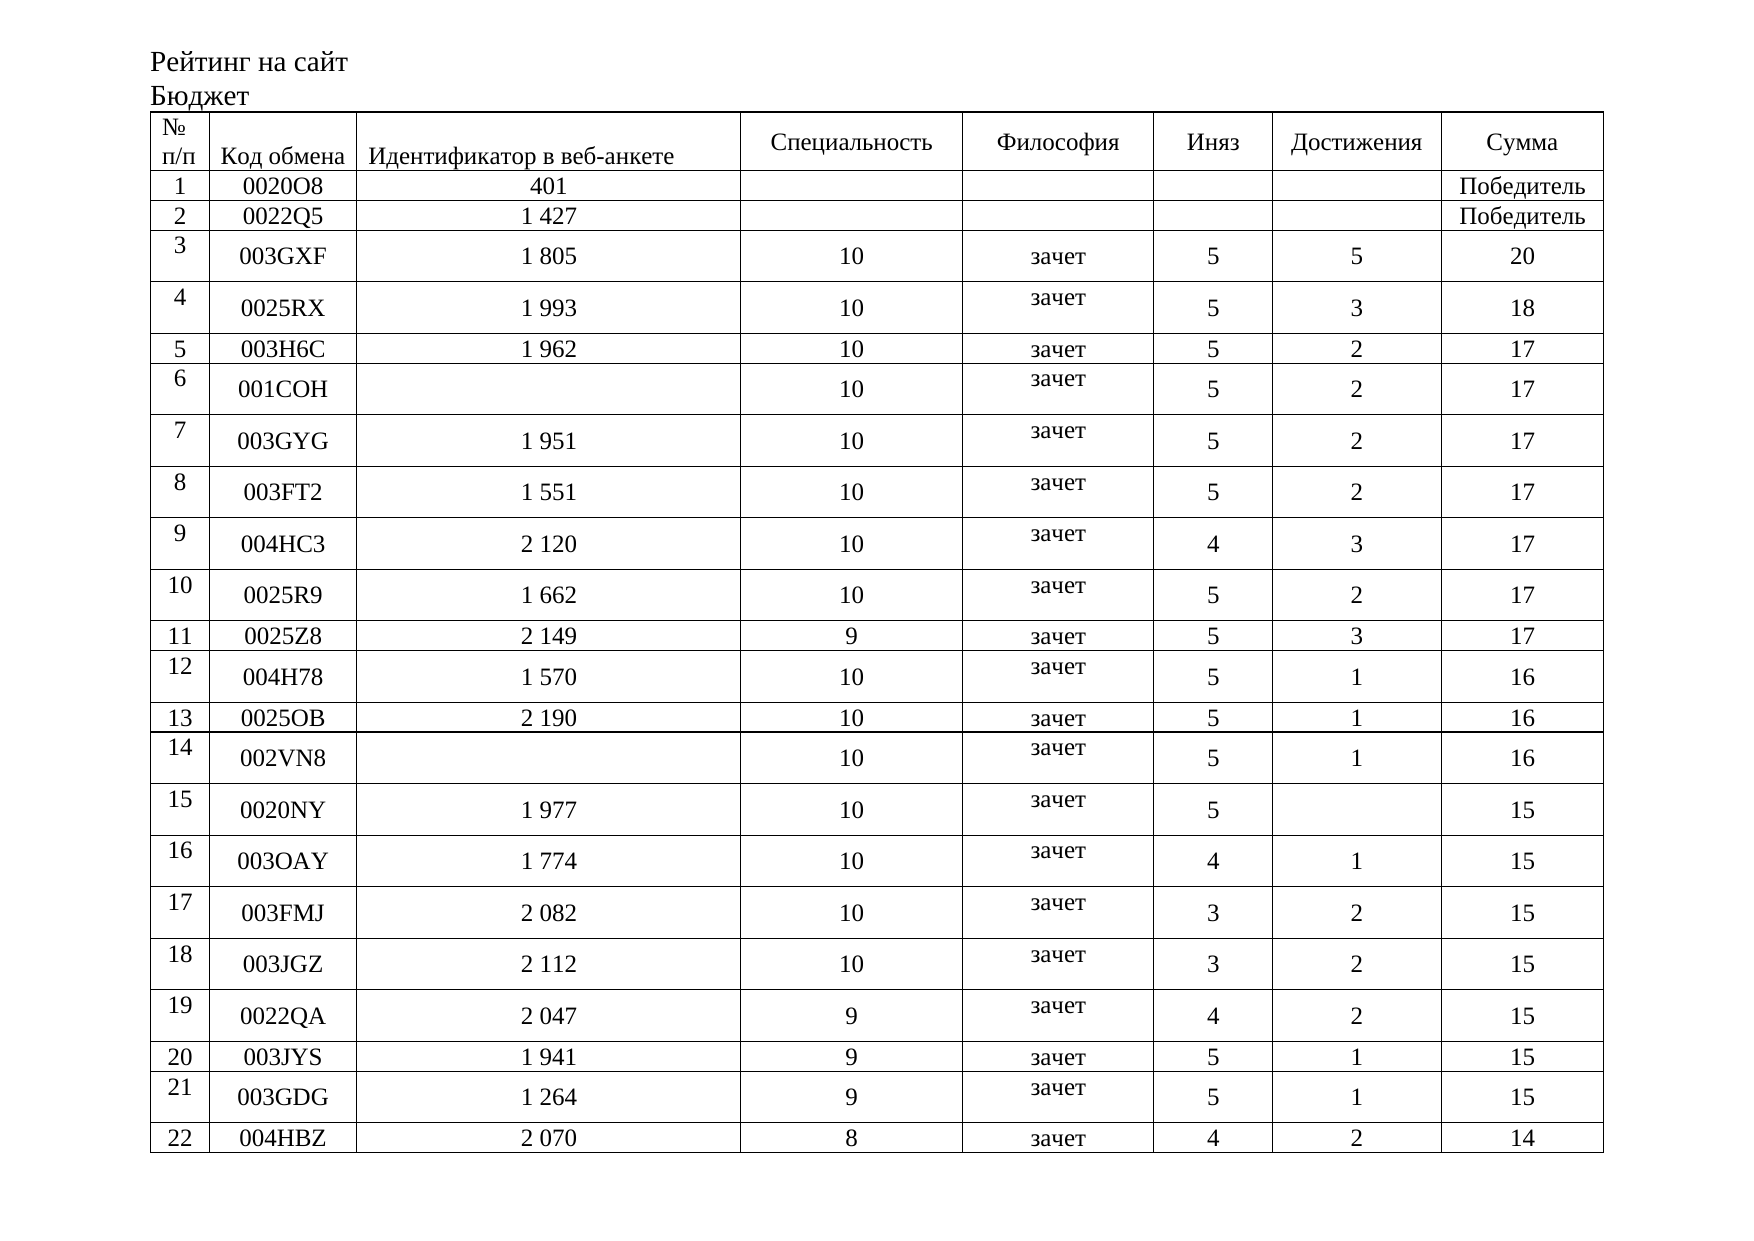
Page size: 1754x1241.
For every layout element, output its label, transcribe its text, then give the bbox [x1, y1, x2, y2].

table_cell зачет [963, 1042, 1153, 1071]
table_cell 10 [741, 364, 962, 414]
table_cell 14 [151, 733, 209, 783]
table_cell зачет [963, 939, 1153, 989]
table_header Сумма [1442, 113, 1603, 170]
table_cell 001COH [210, 364, 356, 414]
table_cell 2 070 [357, 1123, 740, 1152]
table_cell 10 [741, 282, 962, 333]
table_cell 9 [741, 1042, 962, 1071]
table_cell 2 047 [357, 990, 740, 1041]
text Бюджет [150, 78, 1604, 111]
table_cell зачет [963, 651, 1153, 702]
table_cell 1 264 [357, 1072, 740, 1122]
table_cell 10 [741, 334, 962, 362]
table_cell 2 [1273, 990, 1441, 1041]
table_cell 5 [1154, 651, 1272, 702]
table_cell 003GDG [210, 1072, 356, 1122]
table_cell 401 [357, 171, 740, 200]
table_cell [357, 733, 740, 783]
table_cell 1 774 [357, 836, 740, 886]
table_cell 7 [151, 415, 209, 466]
table_cell 10 [741, 887, 962, 938]
table_cell 2 [1273, 415, 1441, 466]
table_cell 003H6C [210, 334, 356, 362]
table_cell 10 [741, 733, 962, 783]
table_cell 10 [741, 467, 962, 517]
table_cell 9 [151, 518, 209, 569]
table_cell зачет [963, 467, 1153, 517]
table_cell зачет [963, 415, 1153, 466]
table_cell 10 [741, 570, 962, 620]
table_header Код обмена [210, 113, 356, 170]
table_cell 4 [1154, 1123, 1272, 1152]
table_cell 2 [1273, 939, 1441, 989]
table_cell 18 [151, 939, 209, 989]
table_cell 15 [1442, 784, 1603, 834]
table_cell 5 [1154, 282, 1272, 333]
table_cell зачет [963, 364, 1153, 414]
table_cell 22 [151, 1123, 209, 1152]
table_cell 10 [741, 836, 962, 886]
table_cell 004H78 [210, 651, 356, 702]
table_cell 17 [151, 887, 209, 938]
table_cell 1 [151, 171, 209, 200]
table_cell 14 [1442, 1123, 1603, 1152]
table_cell зачет [963, 570, 1153, 620]
table_cell 2 [1273, 887, 1441, 938]
table_cell 10 [741, 651, 962, 702]
table_cell 0025Z8 [210, 621, 356, 650]
table_cell 1 551 [357, 467, 740, 517]
table_cell 15 [1442, 1072, 1603, 1122]
table_cell зачет [963, 1072, 1153, 1122]
table_cell 10 [741, 703, 962, 731]
table_cell 5 [1154, 364, 1272, 414]
table_cell 10 [741, 939, 962, 989]
table_header № п/п [151, 113, 209, 170]
table_cell 003FT2 [210, 467, 356, 517]
table_cell 15 [1442, 836, 1603, 886]
table_cell 5 [1154, 1042, 1272, 1071]
table_cell 5 [1154, 733, 1272, 783]
table_cell 10 [741, 784, 962, 834]
table_cell 5 [1154, 334, 1272, 362]
table_cell [1273, 171, 1441, 200]
table_cell 1 [1273, 703, 1441, 731]
table_cell 2 [1273, 364, 1441, 414]
table_cell зачет [963, 231, 1153, 281]
table_cell 003JYS [210, 1042, 356, 1071]
table_header Иняз [1154, 113, 1272, 170]
table_cell 3 [151, 231, 209, 281]
table_header Специальность [741, 113, 962, 170]
table_cell 3 [1273, 518, 1441, 569]
table_cell 18 [1442, 282, 1603, 333]
table_cell 19 [151, 990, 209, 1041]
table_cell 003FMJ [210, 887, 356, 938]
table_cell 16 [1442, 651, 1603, 702]
table_cell 16 [1442, 703, 1603, 731]
table_cell зачет [963, 836, 1153, 886]
table_cell 17 [1442, 518, 1603, 569]
table_cell 8 [741, 1123, 962, 1152]
table_cell 1 [1273, 836, 1441, 886]
table_cell 2 [1273, 334, 1441, 362]
table_cell 1 [1273, 651, 1441, 702]
table_cell 9 [741, 1072, 962, 1122]
table_cell 3 [1273, 621, 1441, 650]
table_cell [741, 171, 962, 200]
table_cell зачет [963, 990, 1153, 1041]
table_cell зачет [963, 784, 1153, 834]
table_cell 0020O8 [210, 171, 356, 200]
table_cell 2 149 [357, 621, 740, 650]
table_cell 5 [1154, 703, 1272, 731]
table_cell 5 [1154, 621, 1272, 650]
table_cell 0022QA [210, 990, 356, 1041]
table_cell 5 [151, 334, 209, 362]
table_cell [1154, 201, 1272, 229]
table_cell [357, 364, 740, 414]
table_cell 004HC3 [210, 518, 356, 569]
table_cell [963, 171, 1153, 200]
table_cell зачет [963, 334, 1153, 362]
table_cell 17 [1442, 621, 1603, 650]
table_cell 16 [1442, 733, 1603, 783]
table_header Достижения [1273, 113, 1441, 170]
table_cell 5 [1154, 570, 1272, 620]
table_cell 15 [1442, 990, 1603, 1041]
table_cell 15 [1442, 887, 1603, 938]
table_cell 2 [151, 201, 209, 229]
table_cell 004HBZ [210, 1123, 356, 1152]
table_cell [1273, 784, 1441, 834]
table_cell 003GXF [210, 231, 356, 281]
table_cell зачет [963, 1123, 1153, 1152]
table_cell 15 [1442, 1042, 1603, 1071]
table_cell 17 [1442, 570, 1603, 620]
table_cell 11 [151, 621, 209, 650]
table_cell 4 [1154, 836, 1272, 886]
table_cell 2 082 [357, 887, 740, 938]
table_cell 17 [1442, 334, 1603, 362]
table_cell 1 962 [357, 334, 740, 362]
table_cell 2 [1273, 467, 1441, 517]
table_cell 1 [1273, 1072, 1441, 1122]
table_cell 002VN8 [210, 733, 356, 783]
table_cell 10 [741, 518, 962, 569]
table_cell 9 [741, 621, 962, 650]
table_cell 1 662 [357, 570, 740, 620]
table_cell 9 [741, 990, 962, 1041]
table_cell 5 [1154, 1072, 1272, 1122]
table_cell 0025RX [210, 282, 356, 333]
table_cell 8 [151, 467, 209, 517]
table_cell 2 190 [357, 703, 740, 731]
table_cell 1 427 [357, 201, 740, 229]
table_cell 0022Q5 [210, 201, 356, 229]
table_cell 17 [1442, 364, 1603, 414]
table_cell Победитель [1442, 171, 1603, 200]
table_cell 4 [1154, 518, 1272, 569]
table_cell зачет [963, 703, 1153, 731]
table_cell 12 [151, 651, 209, 702]
table_cell 3 [1154, 939, 1272, 989]
table_cell 1 941 [357, 1042, 740, 1071]
table_cell зачет [963, 621, 1153, 650]
table_cell 2 120 [357, 518, 740, 569]
table_cell 15 [151, 784, 209, 834]
table_cell 4 [151, 282, 209, 333]
table_cell зачет [963, 733, 1153, 783]
table_cell 6 [151, 364, 209, 414]
table_cell 0025OB [210, 703, 356, 731]
table_header Идентификатор в веб-анкете [357, 113, 740, 170]
table_cell 3 [1154, 887, 1272, 938]
table_cell 16 [151, 836, 209, 886]
table_cell 2 [1273, 570, 1441, 620]
table_header Философия [963, 113, 1153, 170]
table_cell [1273, 201, 1441, 229]
table_cell 17 [1442, 467, 1603, 517]
table_cell зачет [963, 518, 1153, 569]
table_cell 15 [1442, 939, 1603, 989]
table_cell 21 [151, 1072, 209, 1122]
table_cell зачет [963, 887, 1153, 938]
table_cell 5 [1273, 231, 1441, 281]
table_cell [963, 201, 1153, 229]
table_cell 0020NY [210, 784, 356, 834]
table_cell 003OAY [210, 836, 356, 886]
table_cell 003JGZ [210, 939, 356, 989]
table_cell 1 977 [357, 784, 740, 834]
table_cell 20 [1442, 231, 1603, 281]
table_cell 003GYG [210, 415, 356, 466]
table_cell 10 [741, 231, 962, 281]
table_cell 13 [151, 703, 209, 731]
table_cell 2 [1273, 1123, 1441, 1152]
table_cell Победитель [1442, 201, 1603, 229]
table_cell 20 [151, 1042, 209, 1071]
table_cell 5 [1154, 784, 1272, 834]
table_cell 5 [1154, 231, 1272, 281]
table_cell 3 [1273, 282, 1441, 333]
table_cell [1154, 171, 1272, 200]
table_cell 5 [1154, 415, 1272, 466]
table_cell 0025R9 [210, 570, 356, 620]
table_cell 4 [1154, 990, 1272, 1041]
table_cell 1 570 [357, 651, 740, 702]
text Рейтинг на сайт [150, 44, 1604, 78]
table_cell 1 [1273, 733, 1441, 783]
table_cell 10 [151, 570, 209, 620]
table_cell 17 [1442, 415, 1603, 466]
table_cell 1 [1273, 1042, 1441, 1071]
table_cell 1 805 [357, 231, 740, 281]
table_cell 10 [741, 415, 962, 466]
table_cell 1 951 [357, 415, 740, 466]
table_cell 1 993 [357, 282, 740, 333]
table_cell зачет [963, 282, 1153, 333]
table_cell 2 112 [357, 939, 740, 989]
table_cell 5 [1154, 467, 1272, 517]
table_cell [741, 201, 962, 229]
